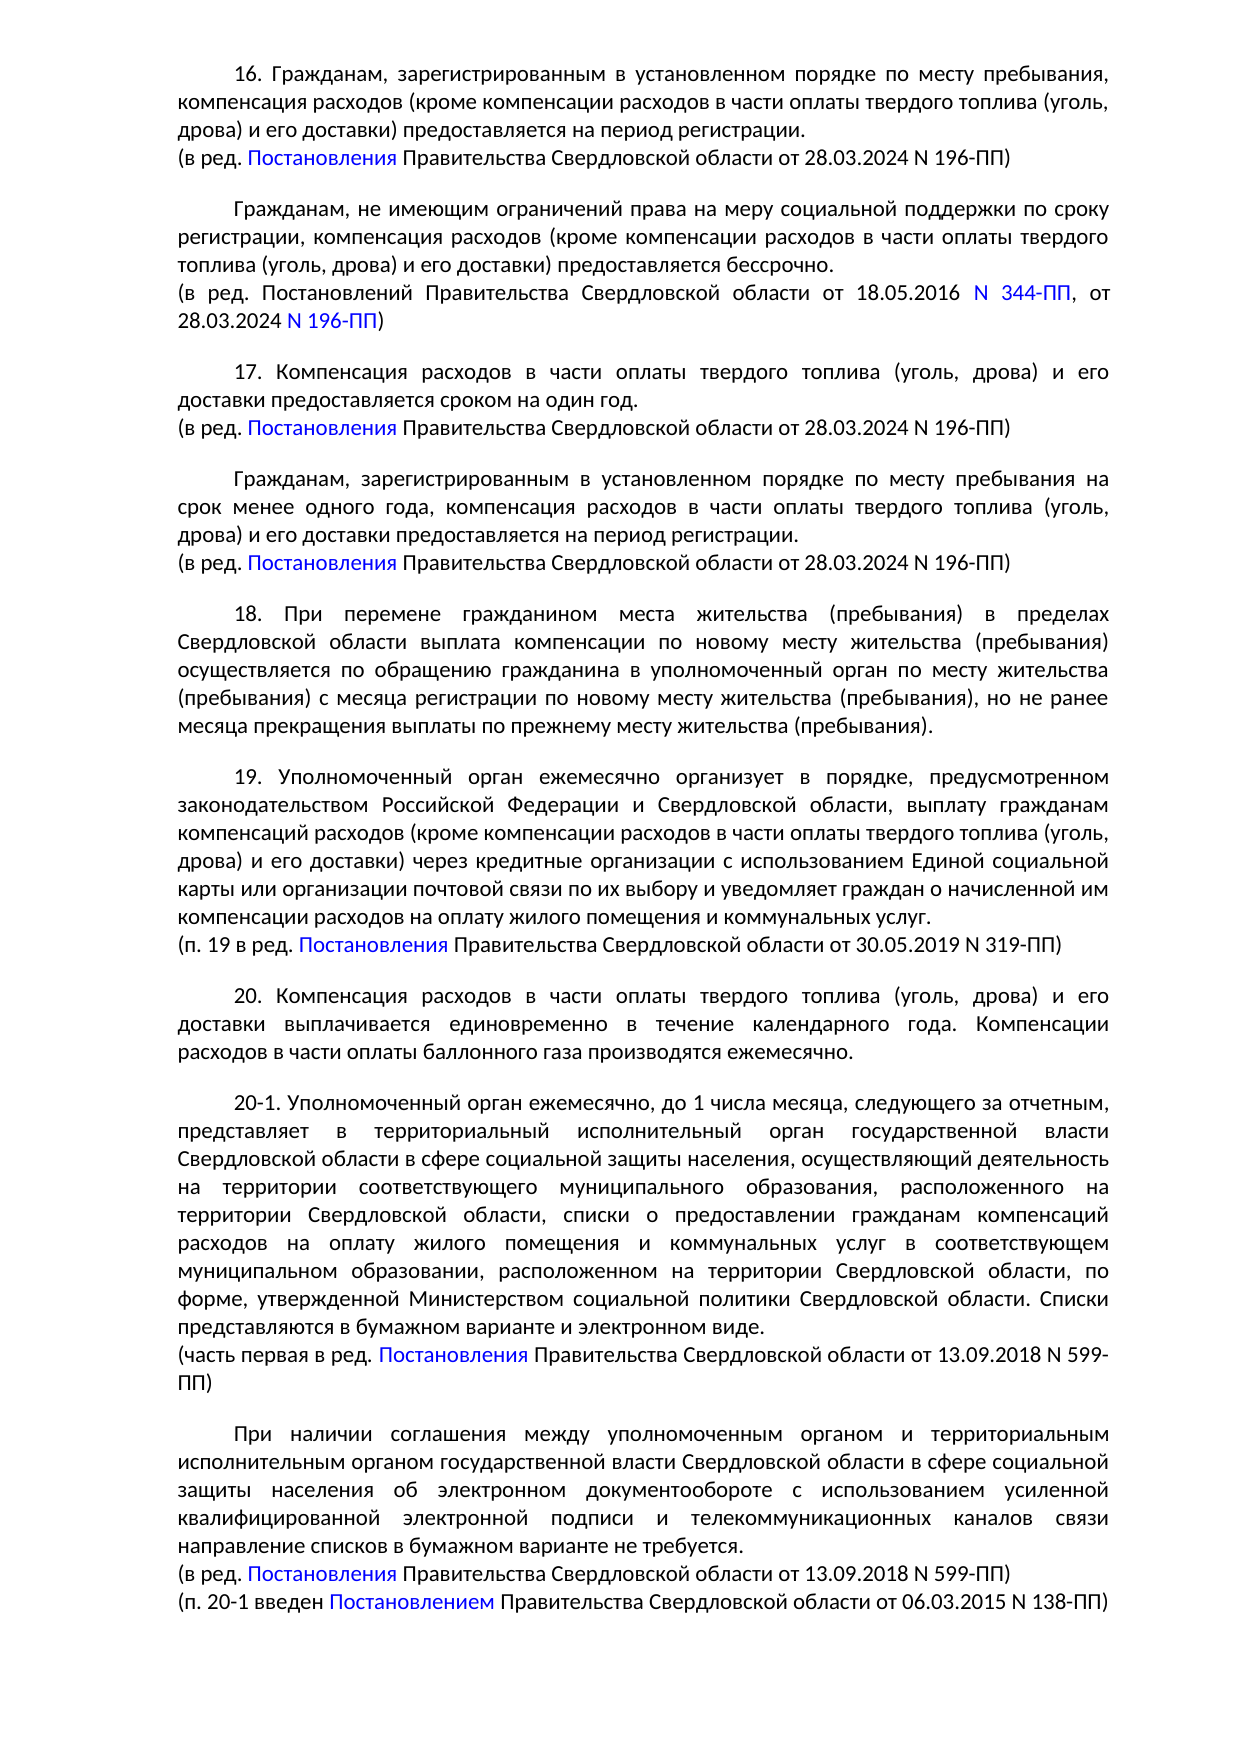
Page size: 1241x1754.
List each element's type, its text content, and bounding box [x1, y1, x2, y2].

text (в ред. Постановления Правительства Свердловской области от 28.03.2024 N 196-ПП) [177, 413, 1110, 441]
text Гражданам, зарегистрированным в установленном порядке по месту пребывания на срок менее одного года, компенсация расходов в части оплаты твердого топлива (уголь, дрова) и его доставки предоставляется на период регистрации. [177, 464, 1110, 548]
text (в ред. Постановлений Правительства Свердловской области от 18.05.2016 N 344-ПП, от 28.03.2024 N 196-ПП) [177, 278, 1110, 334]
text 19. Уполномоченный орган ежемесячно организует в порядке, предусмотренном законодательством Российской Федерации и Свердловской области, выплату гражданам компенсаций расходов (кроме компенсации расходов в части оплаты твердого топлива (уголь, дрова) и его доставки) через кредитные организации с использованием Единой социальной карты или организации почтовой связи по их выбору и уведомляет граждан о начисленной им компенсации расходов на оплату жилого помещения и коммунальных услуг. [177, 762, 1110, 930]
text (п. 20-1 введен Постановлением Правительства Свердловской области от 06.03.2015 N 138-ПП) [177, 1587, 1110, 1616]
text 16. Гражданам, зарегистрированным в установленном порядке по месту пребывания, компенсация расходов (кроме компенсации расходов в части оплаты твердого топлива (уголь, дрова) и его доставки) предоставляется на период регистрации. [177, 59, 1110, 143]
text 20-1. Уполномоченный орган ежемесячно, до 1 числа месяца, следующего за отчетным, представляет в территориальный исполнительный орган государственной власти Свердловской области в сфере социальной защиты населения, осуществляющий деятельность на территории соответствующего муниципального образования, расположенного на территории Свердловской области, списки о предоставлении гражданам компенсаций расходов на оплату жилого помещения и коммунальных услуг в соответствующем муниципальном образовании, расположенном на территории Свердловской области, по форме, утвержденной Министерством социальной политики Свердловской области. Списки представляются в бумажном варианте и электронном виде. [177, 1088, 1110, 1340]
text 17. Компенсация расходов в части оплаты твердого топлива (уголь, дрова) и его доставки предоставляется сроком на один год. [177, 357, 1110, 413]
text (п. 19 в ред. Постановления Правительства Свердловской области от 30.05.2019 N 319-ПП) [177, 930, 1110, 958]
text Гражданам, не имеющим ограничений права на меру социальной поддержки по сроку регистрации, компенсация расходов (кроме компенсации расходов в части оплаты твердого топлива (уголь, дрова) и его доставки) предоставляется бессрочно. [177, 194, 1110, 278]
text (в ред. Постановления Правительства Свердловской области от 13.09.2018 N 599-ПП) [177, 1559, 1110, 1587]
text При наличии соглашения между уполномоченным органом и территориальным исполнительным органом государственной власти Свердловской области в сфере социальной защиты населения об электронном документообороте с использованием усиленной квалифицированной электронной подписи и телекоммуникационных каналов связи направление списков в бумажном варианте не требуется. [177, 1419, 1110, 1559]
text (в ред. Постановления Правительства Свердловской области от 28.03.2024 N 196-ПП) [177, 143, 1110, 171]
text (часть первая в ред. Постановления Правительства Свердловской области от 13.09.2018 N 599-ПП) [177, 1340, 1110, 1396]
text 20. Компенсация расходов в части оплаты твердого топлива (уголь, дрова) и его доставки выплачивается единовременно в течение календарного года. Компенсации расходов в части оплаты баллонного газа производятся ежемесячно. [177, 981, 1110, 1065]
text (в ред. Постановления Правительства Свердловской области от 28.03.2024 N 196-ПП) [177, 548, 1110, 576]
text 18. При перемене гражданином места жительства (пребывания) в пределах Свердловской области выплата компенсации по новому месту жительства (пребывания) осуществляется по обращению гражданина в уполномоченный орган по месту жительства (пребывания) с месяца регистрации по новому месту жительства (пребывания), но не ранее месяца прекращения выплаты по прежнему месту жительства (пребывания). [177, 599, 1110, 739]
